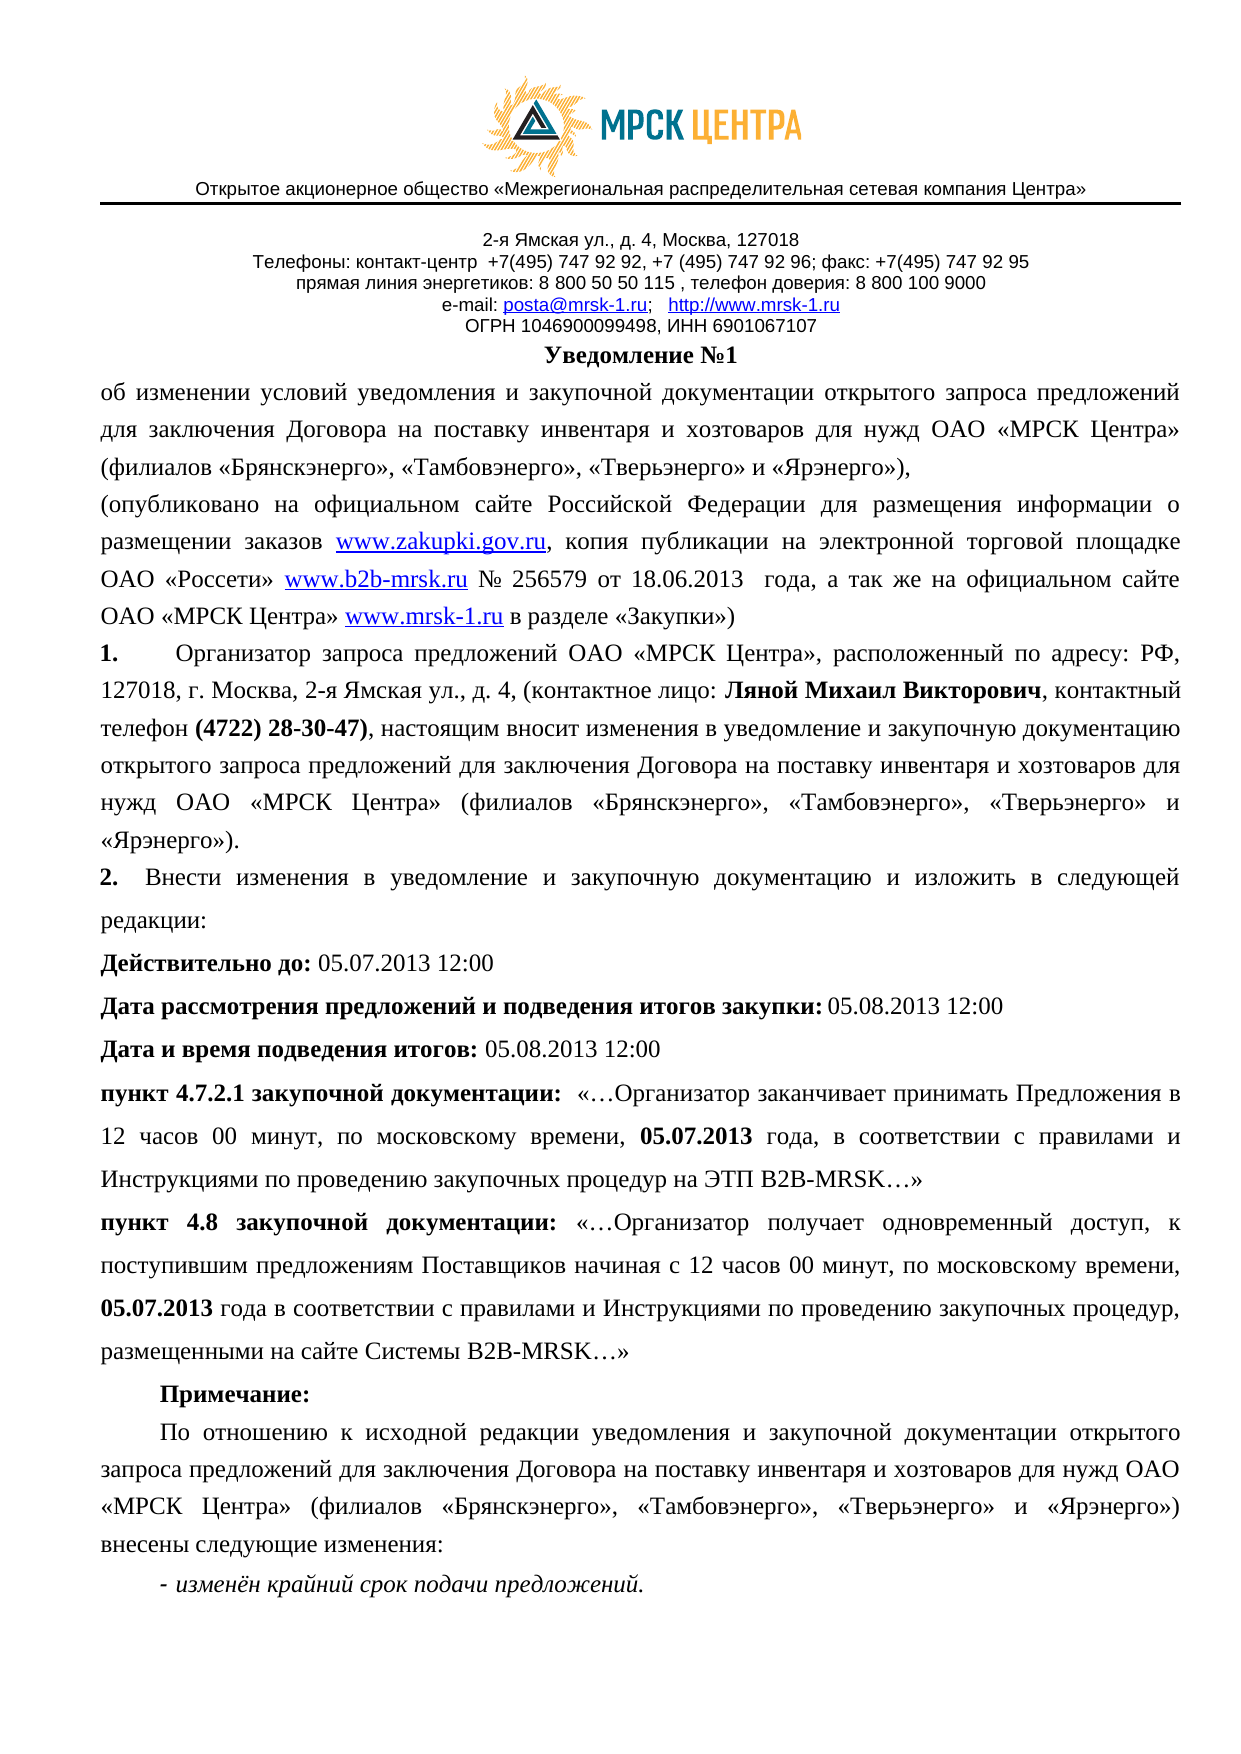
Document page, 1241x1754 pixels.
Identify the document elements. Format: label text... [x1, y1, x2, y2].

list пункт 4.7.2.1 закупочной документации: «…Организатор заканчивает принимать Предложения в 12 часов 00 минут, по московскому времени, 05.07.2013 года, в соответствии с правилами и Инструкциями по проведению закупочных процедур на ЭТП B2B-MRSK…» [100, 1078, 1181, 1193]
list Действительно до: 05.07.2013 12:00 [100, 948, 1181, 977]
list Дата и время подведения итогов: 05.08.2013 12:00 [100, 1034, 1181, 1063]
text ОГРН 1046900099498, ИНН 6901067107 [100, 315, 1181, 337]
text По отношению к исходной редакции уведомления и закупочной документации открытого запроса предложений для заключения Договора на поставку инвентаря и хозтоваров для нужд ОАО «МРСК Центра» (филиалов «Брянскэнерго», «Тамбовэнерго», «Тверьэнерго» и «Ярэнерго») внесены следующие изменения: [100, 1417, 1181, 1557]
list изменён крайний срок подачи предложений. [100, 1566, 1181, 1600]
text Уведомление №1 [100, 340, 1181, 369]
text (опубликовано на официальном сайте Российской Федерации для размещения информации о размещении заказов www.zakupki.gov.ru, копия публикации на электронной торговой площадке ОАО «Россети» www.b2b-mrsk.ru № 256579 от 18.06.2013 года, а так же на официальном сайте ОАО «МРСК Центра» www.mrsk-1.ru в разделе «Закупки») [100, 489, 1181, 630]
text 2-я Ямская ул., д. 4, Москва, 127018 [100, 229, 1181, 251]
text об изменении условий уведомления и закупочной документации открытого запроса предложений для заключения Договора на поставку инвентаря и хозтоваров для нужд ОАО «МРСК Центра» (филиалов «Брянскэнерго», «Тамбовэнерго», «Тверьэнерго» и «Ярэнерго»), [100, 377, 1181, 481]
list Дата рассмотрения предложений и подведения итогов закупки: 05.08.2013 12:00 [100, 991, 1181, 1020]
list Организатор запроса предложений ОАО «МРСК Центра», расположенный по адресу: РФ, 127018, г. Москва, 2-я Ямская ул., д. 4, (контактное лицо: Ляной Михаил Викторович, контактный телефон (4722) 28-30-47), настоящим вносит изменения в уведомление и закупочную документацию открытого запроса предложений для заключения Договора на поставку инвентаря и хозтоваров для нужд ОАО «МРСК Центра» (филиалов «Брянскэнерго», «Тамбовэнерго», «Тверьэнерго» и «Ярэнерго»). [99, 638, 1181, 853]
text Открытое акционерное общество «Межрегиональная распределительная сетевая компания Центра» [100, 178, 1181, 202]
list Примечание: [100, 1379, 1181, 1408]
text Телефоны: контакт-центр +7(495) 747 92 92, +7 (495) 747 92 96; факс: +7(495) 747 92 95 [100, 251, 1181, 272]
text прямая линия энергетиков: 8 800 50 50 115 , телефон доверия: 8 800 100 9000 [100, 272, 1181, 294]
list Внести изменения в уведомление и закупочную документацию и изложить в следующей редакции: [99, 862, 1181, 934]
list пункт 4.8 закупочной документации: «…Организатор получает одновременный доступ, к поступившим предложениям Поставщиков начиная с 12 часов 00 минут, по московскому времени, 05.07.2013 года в соответствии с правилами и Инструкциями по проведению закупочных процедур, размещенными на сайте Системы B2B-MRSK…» [100, 1207, 1181, 1365]
text e-mail: posta@mrsk-1.ru; http://www.mrsk-1.ru [100, 294, 1181, 315]
